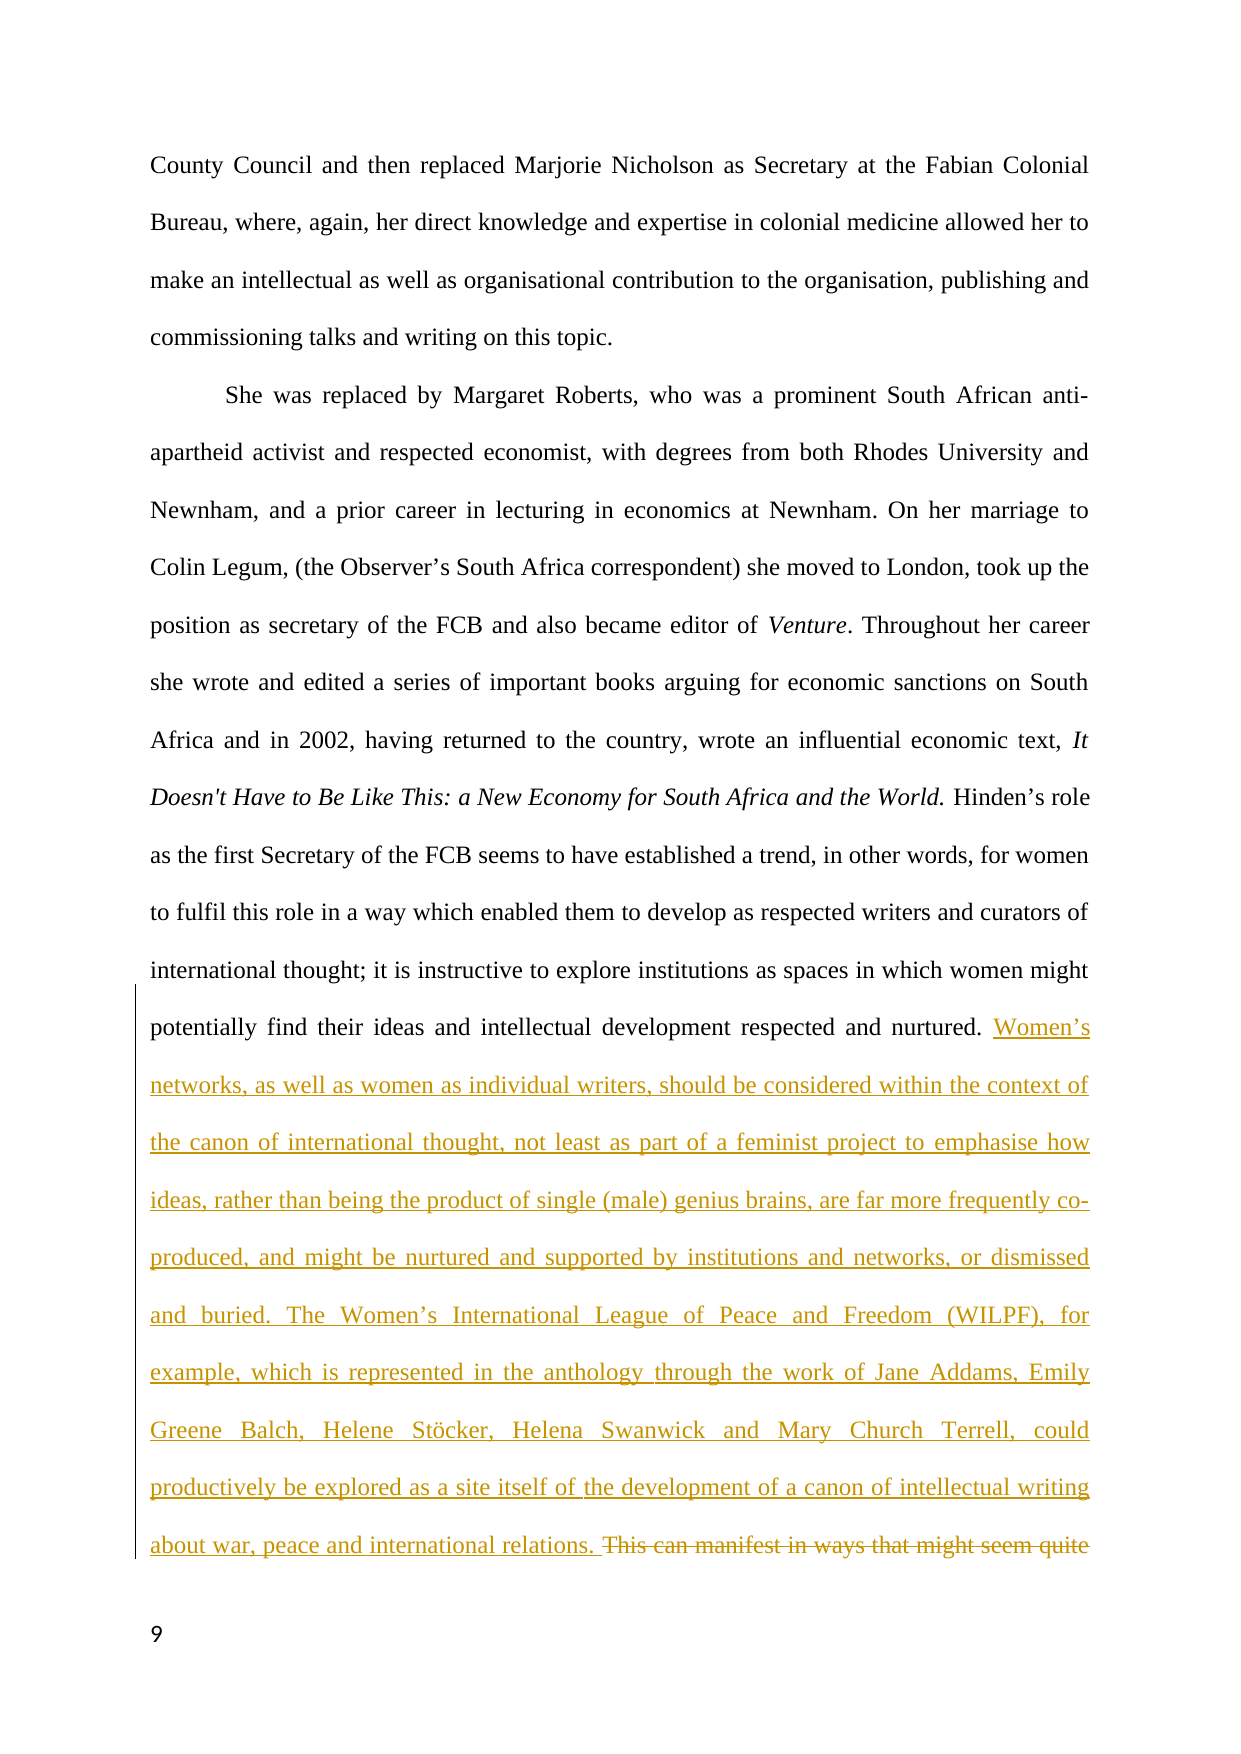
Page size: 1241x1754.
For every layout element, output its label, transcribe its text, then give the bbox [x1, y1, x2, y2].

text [150, 1498, 1090, 1559]
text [150, 150, 1090, 351]
